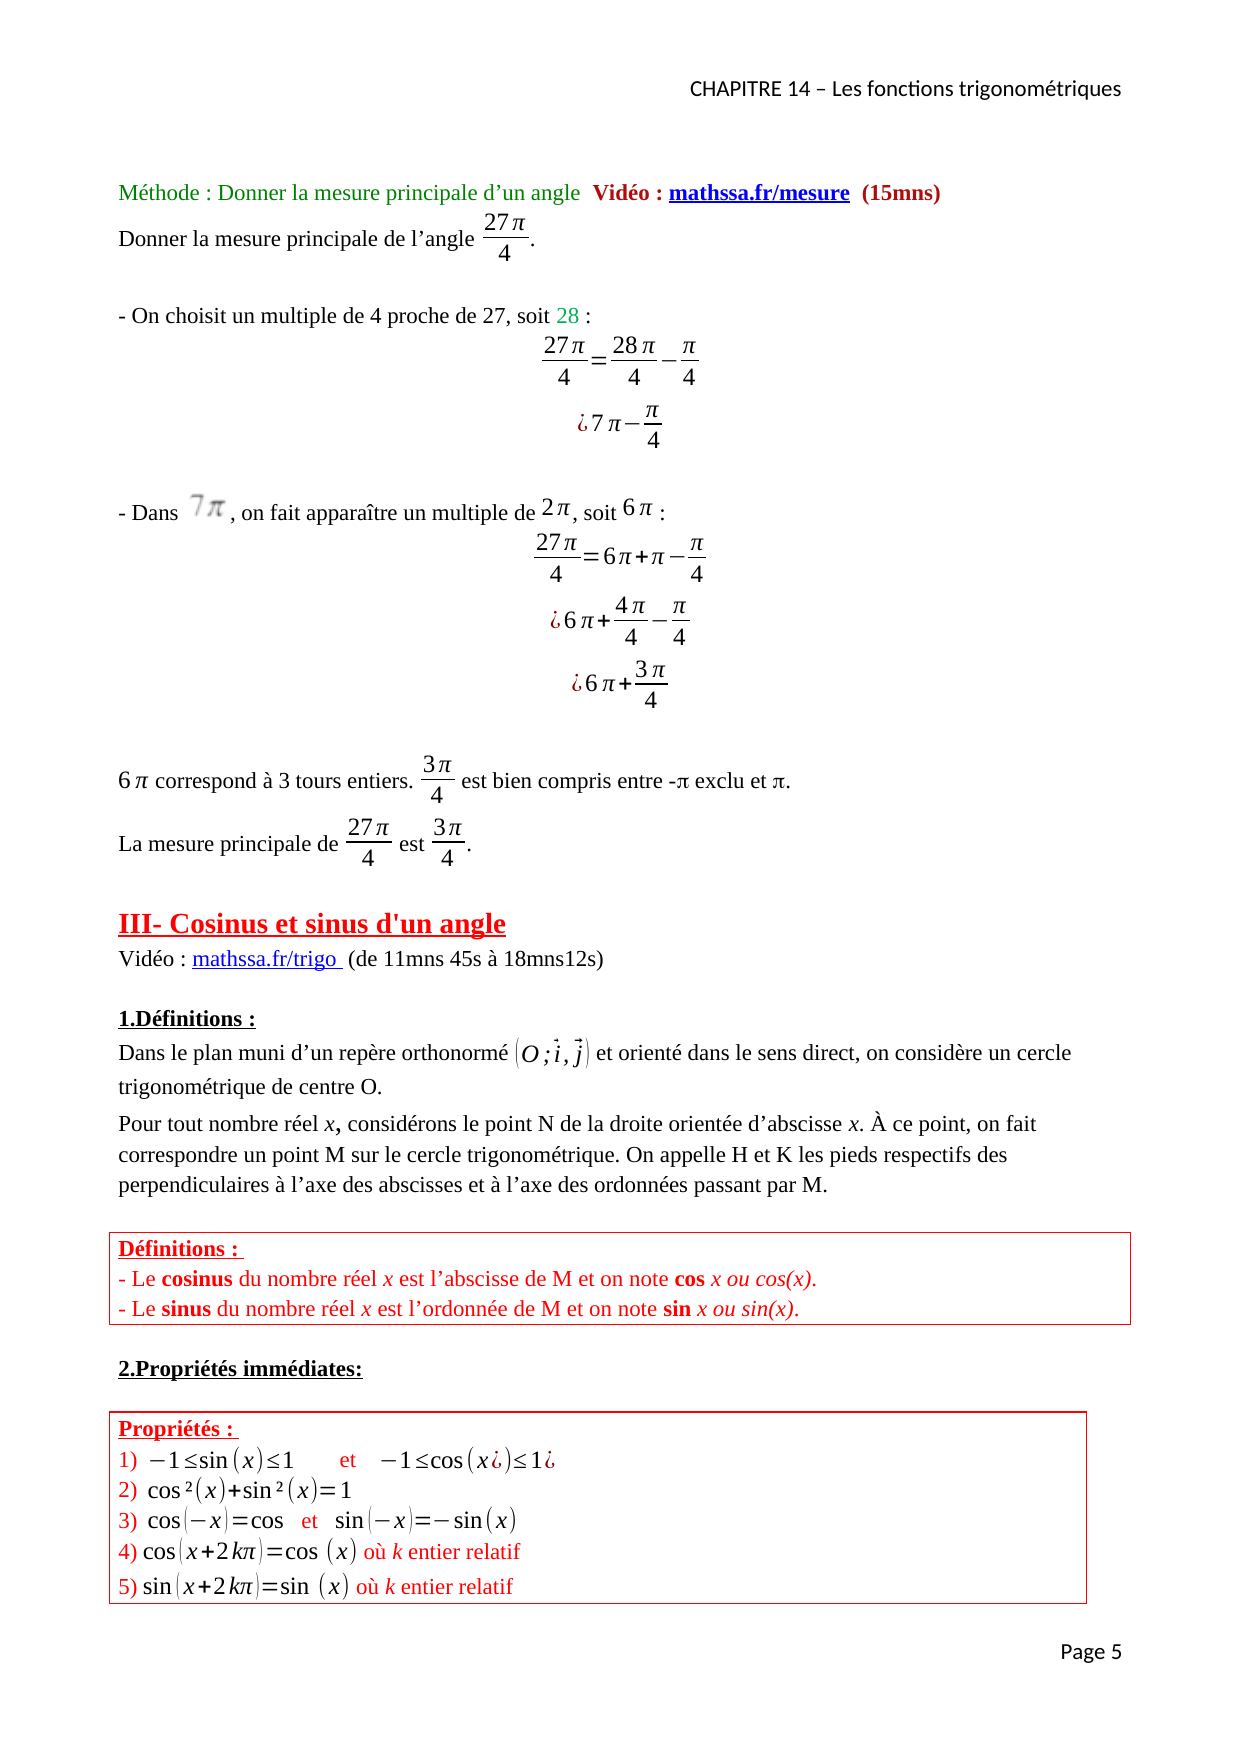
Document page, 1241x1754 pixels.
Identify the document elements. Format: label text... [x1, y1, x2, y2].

text III- Cosinus et sinus d'un angle [118, 906, 1122, 940]
text La mesure principale de est . [118, 813, 1122, 872]
text - Le cosinus du nombre réel x est l’abscisse de M et on note cos x ou cos(x). [110, 1262, 1130, 1291]
text Méthode : Donner la mesure principale d’un angle Vidéo : mathssa.fr/mesure (15mns) [118, 178, 1122, 205]
text 1.Définitions : [118, 1005, 1122, 1032]
text Pour tout nombre réel x, considérons le point N de la droite orientée d’abscisse x. À ce point, on fait correspondre un point M sur le cercle trigonométrique. On appelle H et K les pieds respectifs des perpendiculaires à l’axe des abscisses et à l’axe des ordonnées passant par M. [118, 1104, 1122, 1198]
list et [110, 1502, 1086, 1533]
list et [110, 1442, 1086, 1475]
text 5) où k entier relatif [110, 1567, 1086, 1603]
text Définitions : [110, 1233, 1130, 1261]
text Vidéo : mathssa.fr/trigo (de 11mns 45s à 18mns12s) [118, 945, 1122, 971]
text 2.Propriétés immédiates: [118, 1355, 1122, 1381]
text - Le sinus du nombre réel x est l’ordonnée de M et on note sin x ou sin(x). [110, 1292, 1130, 1324]
text Donner la mesure principale de l’angle . [118, 209, 797, 268]
text - On choisit un multiple de 4 proche de 27, soit 28 : [118, 302, 1122, 328]
text Dans le plan muni d’un repère orthonormé et orienté dans le sens direct, on considère un cercle trigonométrique de centre O. [118, 1036, 1122, 1100]
text Propriétés : [110, 1413, 1086, 1441]
text correspond à 3 tours entiers. est bien compris entre - exclu et . [118, 751, 1122, 809]
text - Dans , on fait apparaître un multiple de , soit : [118, 490, 1122, 525]
text 4) où k entier relatif [110, 1533, 1086, 1567]
